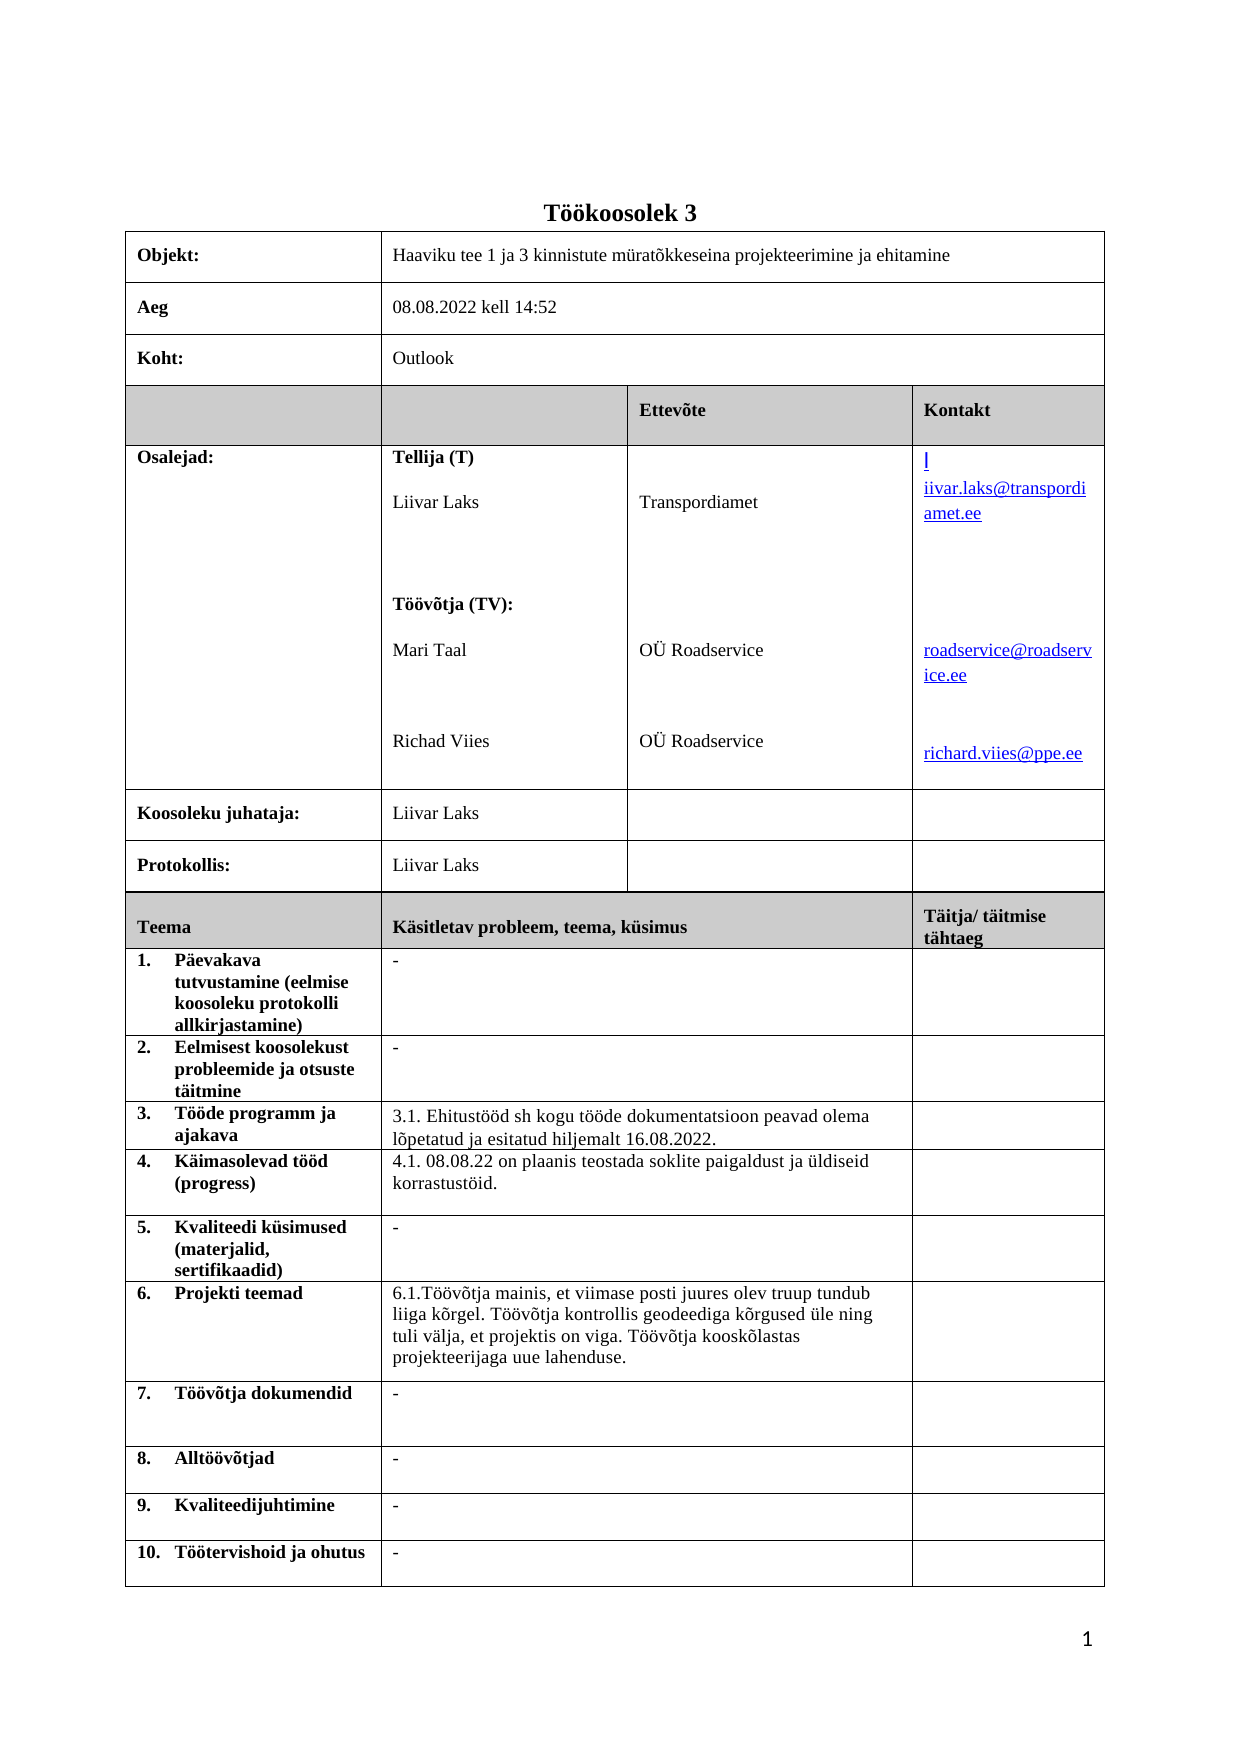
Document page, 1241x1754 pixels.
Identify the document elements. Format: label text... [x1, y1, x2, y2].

table_cell Outlook [382, 335, 1104, 385]
table_cell Töövõtja (TV): Mari Taal Richad Viies [382, 593, 627, 788]
table_cell [913, 1494, 1104, 1539]
table_cell - [382, 1382, 912, 1446]
table_cell - [382, 1494, 912, 1539]
table_cell [913, 1382, 1104, 1446]
table_cell Protokollis: [126, 841, 381, 891]
table_cell [126, 593, 381, 788]
table_header Haaviku tee 1 ja 3 kinnistute müratõkkeseina projekteerimine ja ehitamine [382, 232, 1104, 282]
table_cell [628, 790, 912, 840]
table_cell Liivar Laks [382, 790, 627, 840]
table_cell OÜ Roadservice OÜ Roadservice [628, 593, 912, 788]
table_cell roadservice@roadservice.ee richard.viies@ppe.ee [913, 593, 1104, 788]
table_cell [913, 841, 1104, 891]
table_cell 3.1. Ehitustööd sh kogu tööde dokumentatsioon peavad olema lõpetatud ja esitatud hiljemalt 16.08.2022. [382, 1102, 912, 1149]
table_cell liivar.laks@transpordiamet.ee [913, 446, 1104, 593]
table_cell [913, 1541, 1104, 1586]
table_cell [913, 790, 1104, 840]
table_cell - [382, 949, 912, 1035]
table_cell Liivar Laks [382, 841, 627, 891]
table_cell Tööde programm ja ajakava [126, 1102, 381, 1149]
table_cell Töövõtja dokumendid [126, 1382, 381, 1446]
table_cell Transpordiamet [628, 446, 912, 593]
table_cell [913, 949, 1104, 1035]
table_cell 6.1.Töövõtja mainis, et viimase posti juures olev truup tundub liiga kõrgel. Töövõtja kontrollis geodeediga kõrgused üle ning tuli välja, et projektis on viga. Töövõtja kooskõlastas projekteerijaga uue lahenduse. [382, 1282, 912, 1381]
table_cell Projekti teemad [126, 1282, 381, 1381]
table_cell - [382, 1447, 912, 1493]
table_cell Koosoleku juhataja: [126, 790, 381, 840]
table_cell Osalejad: [126, 446, 381, 593]
table_cell - [382, 1216, 912, 1281]
table_cell Käsitletav probleem, teema, küsimus [382, 893, 912, 948]
table_cell Töötervishoid ja ohutus [126, 1541, 381, 1586]
table_cell - [382, 1036, 912, 1101]
table_cell Päevakava tutvustamine (eelmise koosoleku protokolli allkirjastamine) [126, 949, 381, 1035]
table_cell [382, 386, 627, 445]
table_cell Teema [126, 893, 381, 948]
table_cell Täitja/ täitmise tähtaeg [913, 893, 1104, 948]
table_cell Aeg [126, 283, 381, 333]
table_cell [913, 1036, 1104, 1101]
table_header Objekt: [126, 232, 381, 282]
table_cell Kontakt [913, 386, 1104, 445]
table_cell [913, 1216, 1104, 1281]
table_cell Käimasolevad tööd (progress) [126, 1150, 381, 1215]
table_cell Alltöövõtjad [126, 1447, 381, 1493]
table_cell Koht: [126, 335, 381, 385]
table_cell Kvaliteedi küsimused (materjalid, sertifikaadid) [126, 1216, 381, 1281]
table_cell [126, 386, 381, 445]
table_cell [913, 1282, 1104, 1381]
table_cell Tellija (T) Liivar Laks [382, 446, 627, 593]
table_cell Ettevõte [628, 386, 912, 445]
table_cell [913, 1150, 1104, 1215]
table_cell Kvaliteedijuhtimine [126, 1494, 381, 1539]
table_cell 08.08.2022 kell 14:52 [382, 283, 1104, 333]
table_cell 4.1. 08.08.22 on plaanis teostada soklite paigaldust ja üldiseid korrastustöid. [382, 1150, 912, 1215]
table_cell - [382, 1541, 912, 1586]
table_cell [913, 1447, 1104, 1493]
table_cell Eelmisest koosolekust probleemide ja otsuste täitmine [126, 1036, 381, 1101]
table_cell [628, 841, 912, 891]
table_cell [913, 1102, 1104, 1149]
subtitle Töökoosolek 3 [148, 198, 1093, 226]
